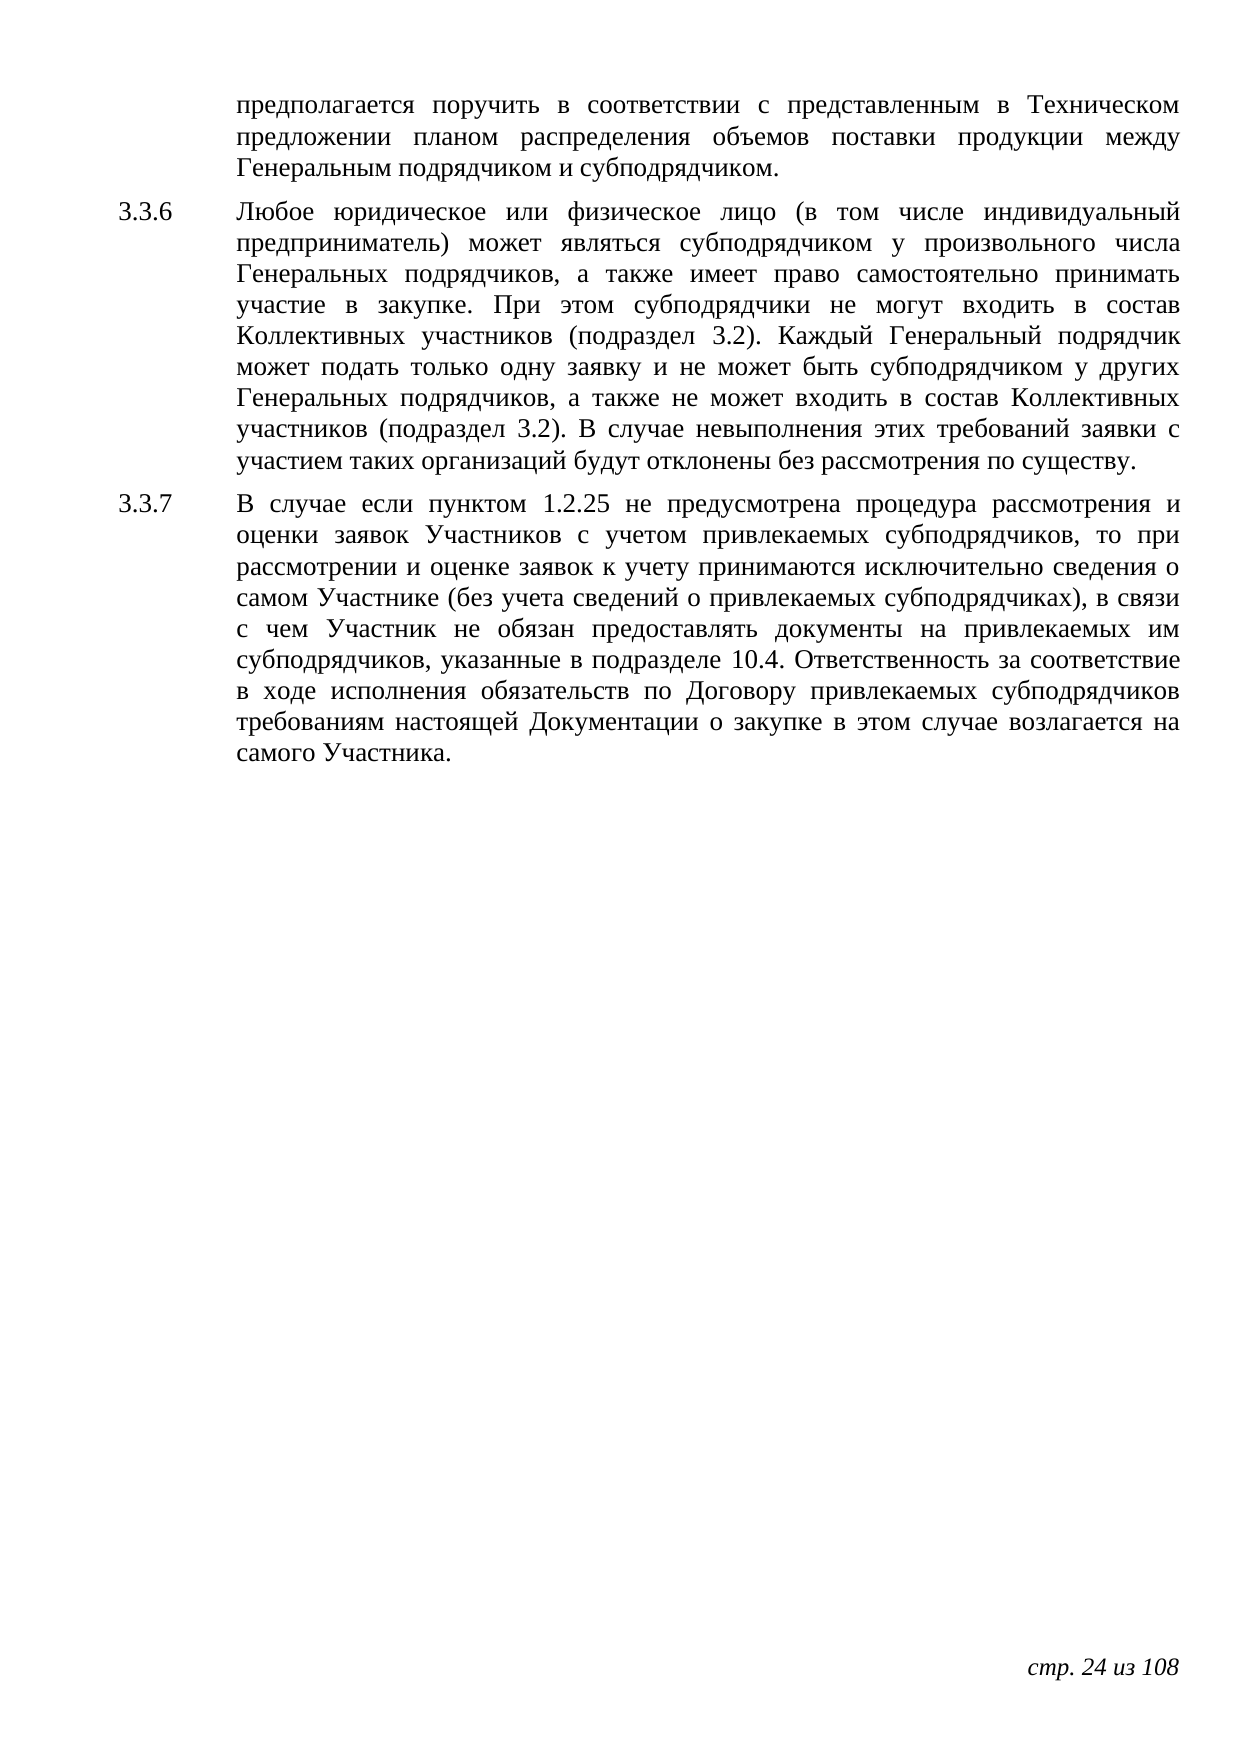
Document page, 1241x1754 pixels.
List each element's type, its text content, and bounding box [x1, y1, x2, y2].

text В случае если пунктом 1.2.25 не предусмотрена процедура рассмотрения и оценки заявок Участников с учетом привлекаемых субподрядчиков, то при рассмотрении и оценке заявок к учету принимаются исключительно сведения о самом Участнике (без учета сведений о привлекаемых субподрядчиках), в связи с чем Участник не обязан предоставлять документы на привлекаемых им субподрядчиков, указанные в подразделе 10.4. Ответственность за соответствие в ходе исполнения обязательств по Договору привлекаемых субподрядчиков требованиям настоящей Документации о закупке в этом случае возлагается на самого Участника. [118, 487, 1181, 768]
text Любое юридическое или физическое лицо (в том числе индивидуальный предприниматель) может являться субподрядчиком у произвольного числа Генеральных подрядчиков, а также имеет право самостоятельно принимать участие в закупке. При этом субподрядчики не могут входить в состав Коллективных участников (подраздел 3.2). Каждый Генеральный подрядчик может подать только одну заявку и не может быть субподрядчиком у других Генеральных подрядчиков, а также не может входить в состав Коллективных участников (подраздел 3.2). В случае невыполнения этих требований заявки с участием таких организаций будут отклонены без рассмотрения по существу. [118, 194, 1181, 475]
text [118, 89, 1181, 182]
